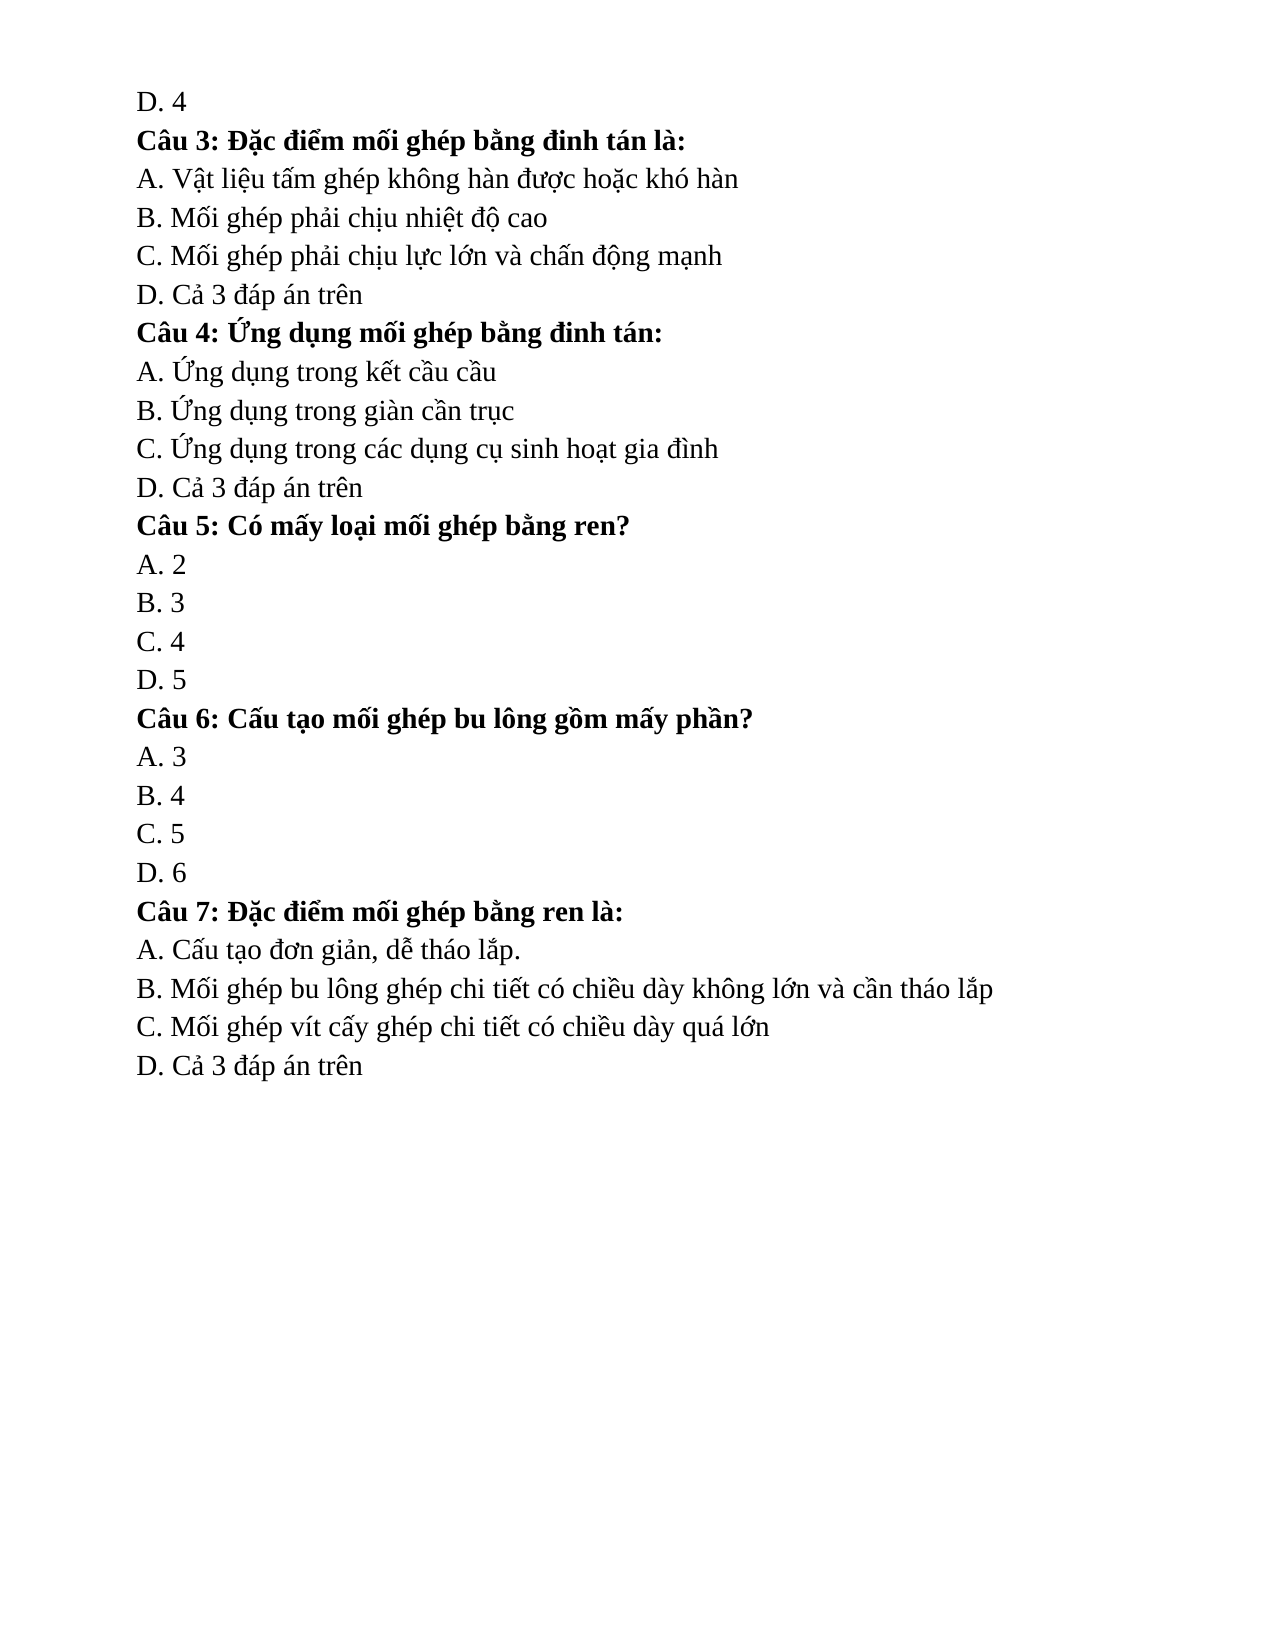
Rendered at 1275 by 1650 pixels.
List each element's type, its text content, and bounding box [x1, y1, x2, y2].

text B. Ứng dụng trong giàn cần trục [136, 393, 1148, 426]
text C. Mối ghép phải chịu lực lớn và chấn động mạnh [136, 238, 1148, 272]
text B. Mối ghép phải chịu nhiệt độ cao [136, 200, 1148, 233]
text Câu 3: Đặc điểm mối ghép bằng đinh tán là: [136, 123, 1148, 156]
text A. 2 [136, 547, 1148, 580]
text C. Mối ghép vít cấy ghép chi tiết có chiều dày quá lớn [136, 1009, 1148, 1043]
text B. 4 [136, 778, 1148, 812]
text A. Vật liệu tấm ghép không hàn được hoặc khó hàn [136, 161, 1148, 195]
text Câu 7: Đặc điểm mối ghép bằng ren là: [136, 894, 1148, 927]
text Câu 5: Có mấy loại mối ghép bằng ren? [136, 508, 1148, 542]
text D. Cả 3 đáp án trên [136, 1048, 1148, 1081]
text C. Ứng dụng trong các dụng cụ sinh hoạt gia đình [136, 431, 1148, 465]
text D. Cả 3 đáp án trên [136, 470, 1148, 503]
text A. Cấu tạo đơn giản, dễ tháo lắp. [136, 932, 1148, 966]
text B. Mối ghép bu lông ghép chi tiết có chiều dày không lớn và cần tháo lắp [136, 971, 1148, 1004]
text D. 6 [136, 855, 1148, 889]
text Câu 4: Ứng dụng mối ghép bằng đinh tán: [136, 316, 1148, 349]
text B. 3 [136, 585, 1148, 619]
text D. 4 [136, 84, 1148, 118]
text D. 5 [136, 662, 1148, 696]
text D. Cả 3 đáp án trên [136, 277, 1148, 311]
text C. 5 [136, 817, 1148, 850]
text C. 4 [136, 624, 1148, 657]
text A. Ứng dụng trong kết cầu cầu [136, 354, 1148, 388]
text Câu 6: Cấu tạo mối ghép bu lông gồm mấy phần? [136, 701, 1148, 734]
text A. 3 [136, 739, 1148, 773]
